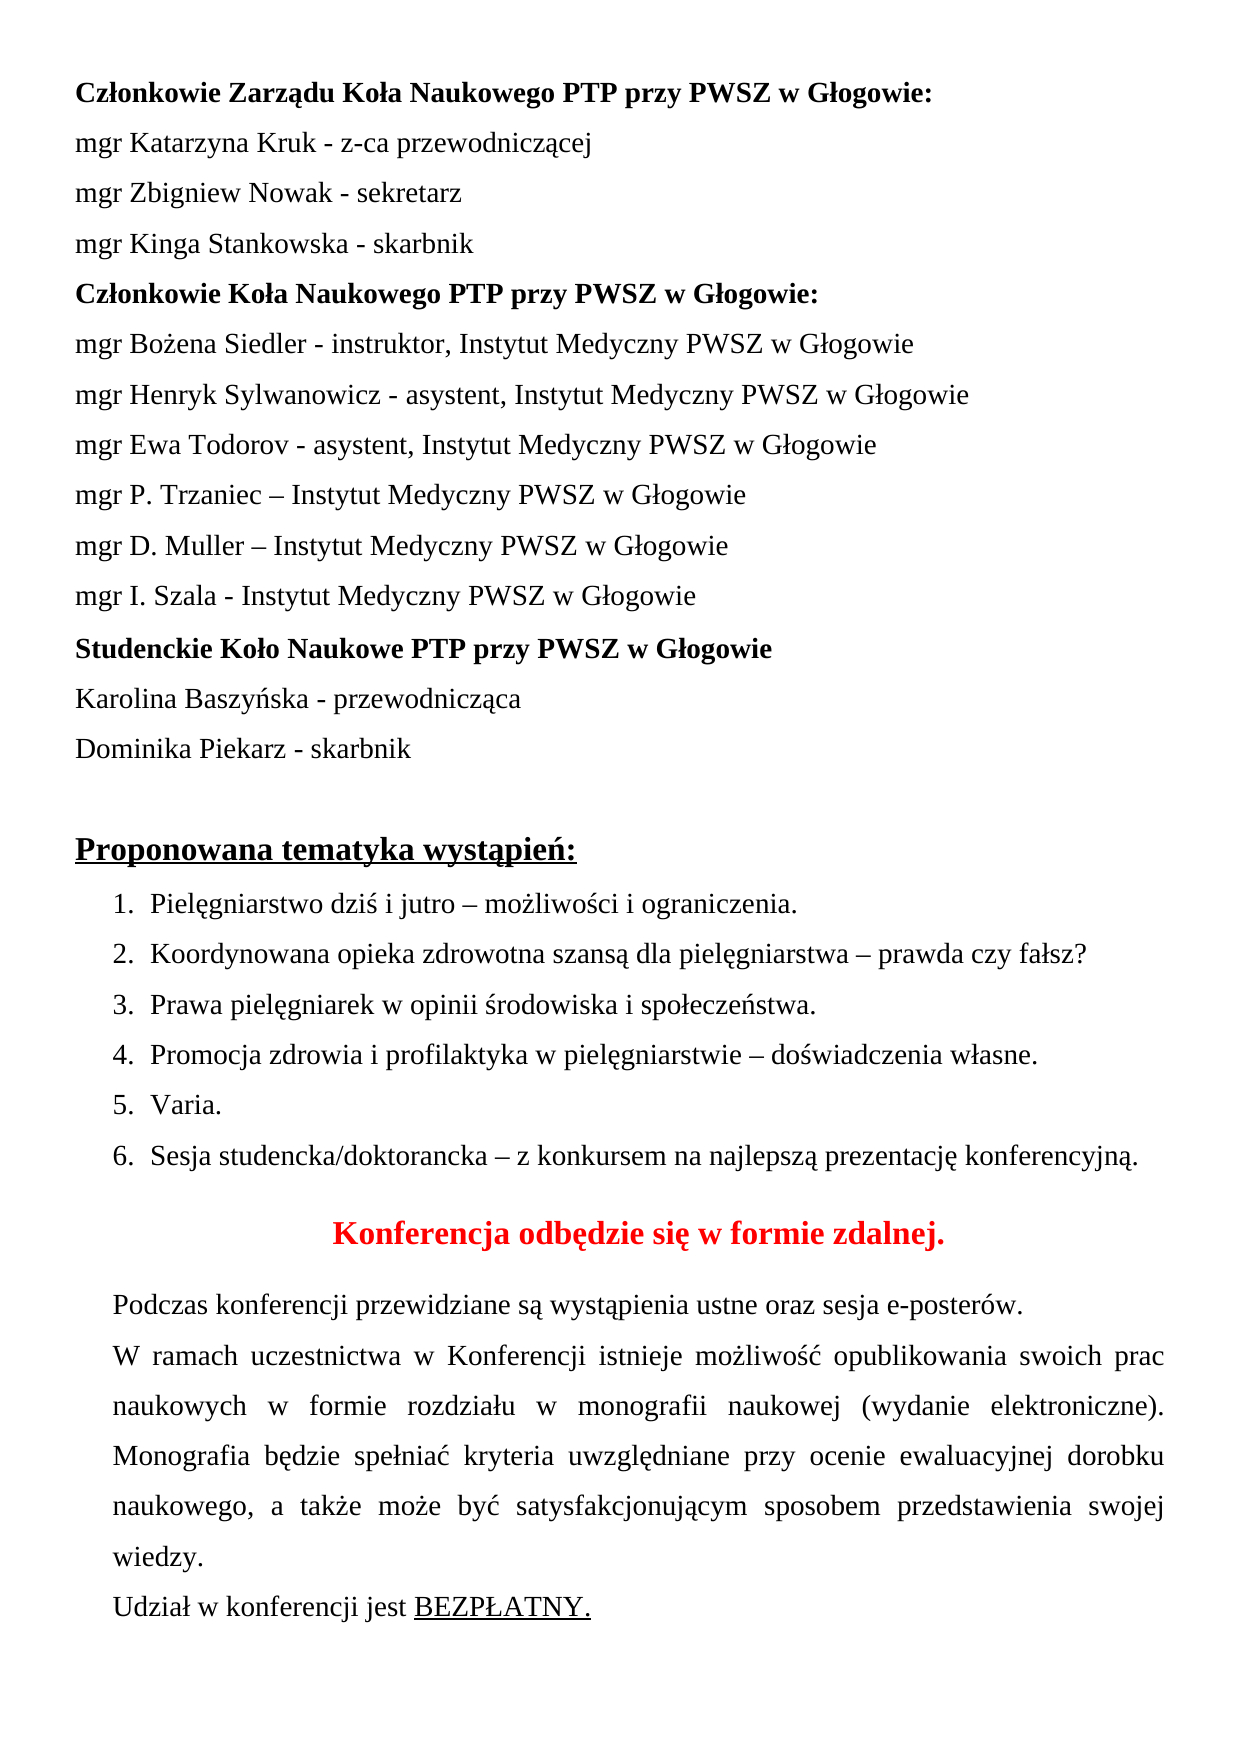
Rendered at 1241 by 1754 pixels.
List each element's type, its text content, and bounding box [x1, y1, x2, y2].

text W ramach uczestnictwa w Konferencji istnieje możliwość opublikowania swoich prac naukowych w formie rozdziału w monografii naukowej (wydanie elektroniczne). Monografia będzie spełniać kryteria uwzględniane przy ocenie ewaluacyjnej dorobku naukowego, a także może być satysfakcjonującym sposobem przedstawienia swojej wiedzy. [112, 1338, 1165, 1572]
list Pielęgniarstwo dziś i jutro – możliwości i ograniczenia. [112, 886, 1165, 920]
list Promocja zdrowia i profilaktyka w pielęgniarstwie – doświadczenia własne. [112, 1037, 1165, 1071]
text mgr Kinga Stankowska - skarbnik [75, 226, 1165, 259]
text mgr Katarzyna Kruk - z-ca przewodniczącej [75, 125, 1165, 159]
text mgr P. Trzaniec – Instytut Medyczny PWSZ w Głogowie [75, 477, 1165, 511]
list Koordynowana opieka zdrowotna szansą dla pielęgniarstwa – prawda czy fałsz? [112, 937, 1165, 970]
list Varia. [112, 1087, 1165, 1121]
text Dominika Piekarz - skarbnik [75, 732, 1165, 765]
text Udział w konferencji jest BEZPŁATNY. [112, 1589, 1165, 1623]
text mgr I. Szala - Instytut Medyczny PWSZ w Głogowie [75, 578, 1165, 612]
text Studenckie Koło Naukowe PTP przy PWSZ w Głogowie [75, 631, 1165, 664]
text mgr D. Muller – Instytut Medyczny PWSZ w Głogowie [75, 528, 1165, 561]
list Sesja studencka/doktorancka – z konkursem na najlepszą prezentację konferencyjną. [112, 1138, 1165, 1171]
text mgr Ewa Todorov - asystent, Instytut Medyczny PWSZ w Głogowie [75, 427, 1165, 461]
text Członkowie Koła Naukowego PTP przy PWSZ w Głogowie: [75, 276, 1165, 310]
text Karolina Baszyńska - przewodnicząca [75, 681, 1165, 715]
text Konferencja odbędzie się w formie zdalnej. [112, 1213, 1165, 1251]
text Proponowana tematyka wystąpień: [75, 829, 1165, 867]
list Prawa pielęgniarek w opinii środowiska i społeczeństwa. [112, 987, 1165, 1020]
text Członkowie Zarządu Koła Naukowego PTP przy PWSZ w Głogowie: [75, 75, 1165, 108]
text mgr Zbigniew Nowak - sekretarz [75, 176, 1165, 209]
text Podczas konferencji przewidziane są wystąpienia ustne oraz sesja e-posterów. [112, 1287, 1165, 1321]
text mgr Henryk Sylwanowicz - asystent, Instytut Medyczny PWSZ w Głogowie [75, 377, 1165, 410]
text mgr Bożena Siedler - instruktor, Instytut Medyczny PWSZ w Głogowie [75, 327, 1165, 360]
